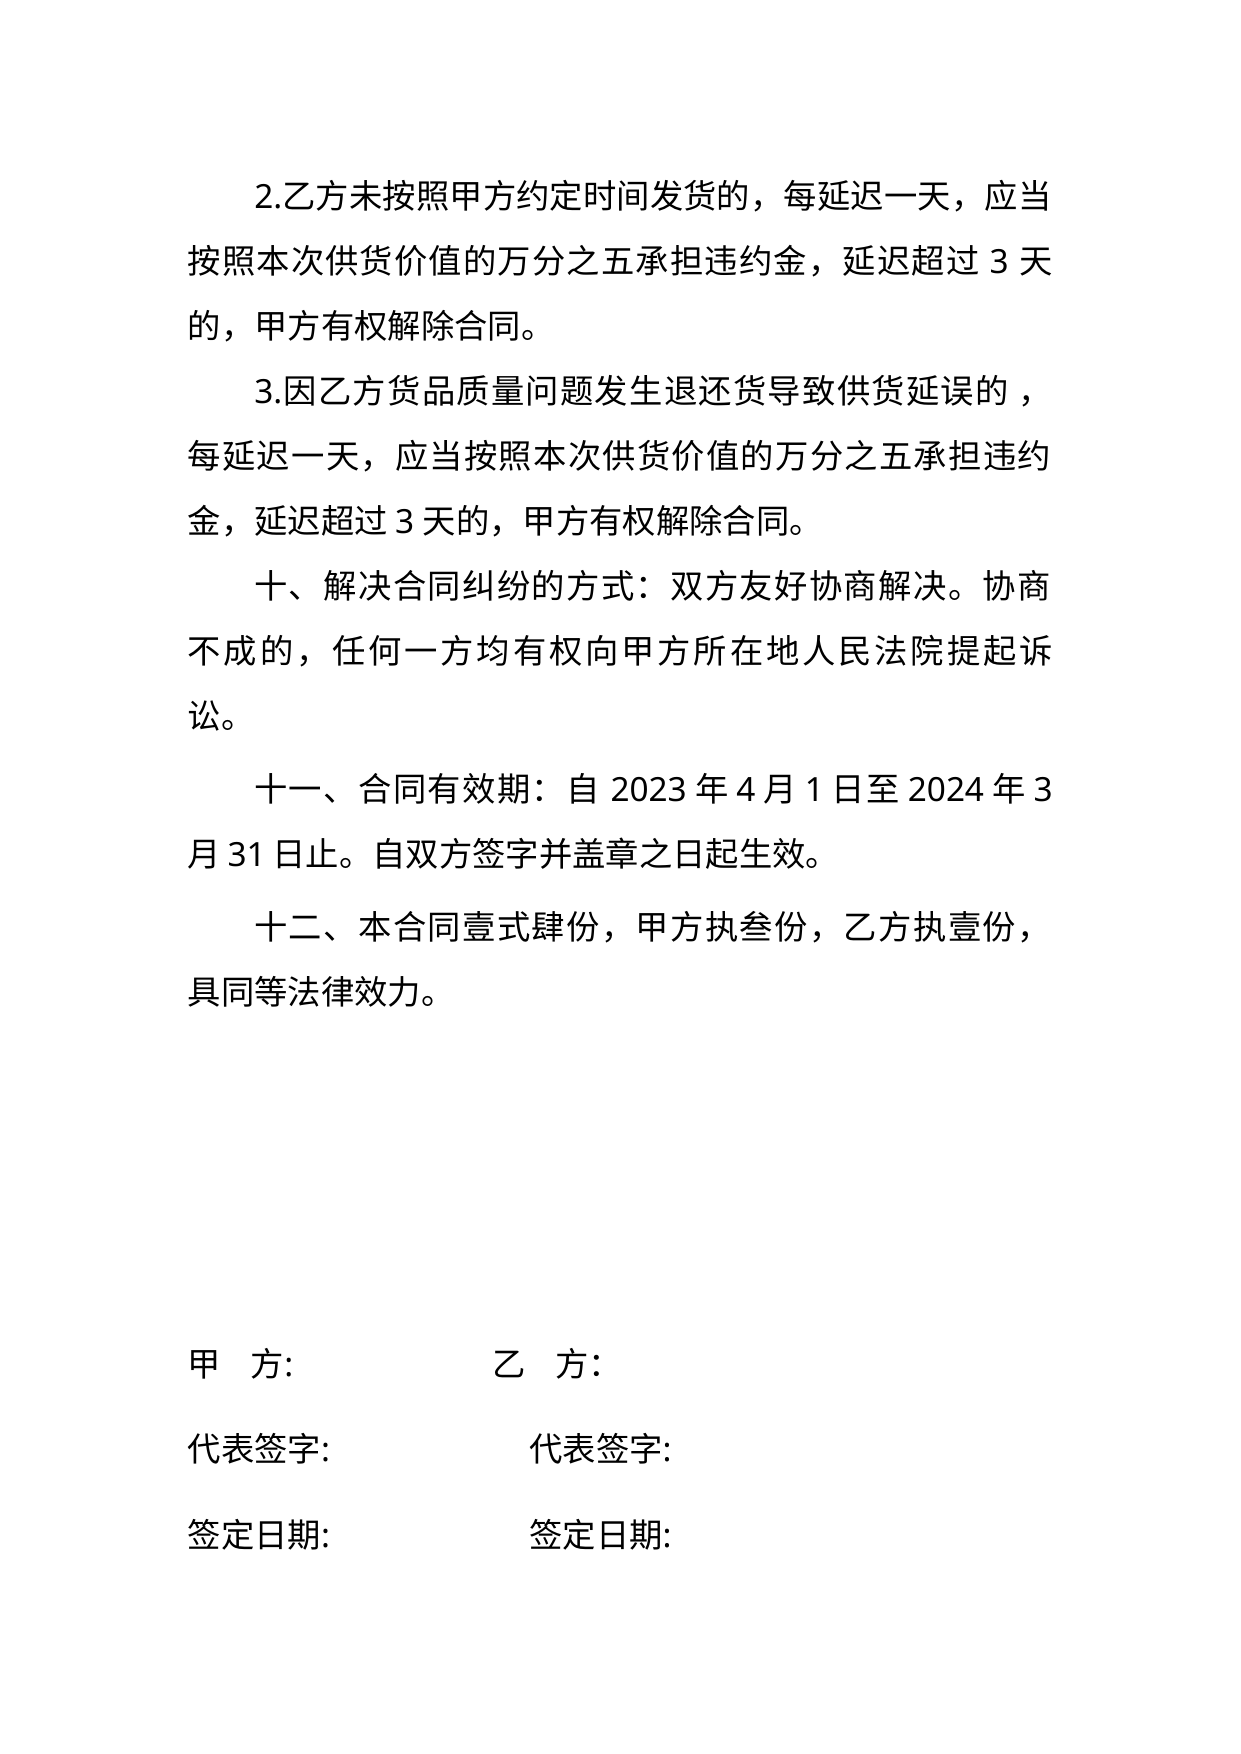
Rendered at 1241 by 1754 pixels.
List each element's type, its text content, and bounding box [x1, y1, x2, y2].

list 十、解决合同纠纷的方式：双方友好协商解决。协商不成的，任何一方均有权向甲方所在地人民法院提起诉讼。 [187, 552, 1053, 747]
text 代表签字: 代表签字: [187, 1415, 1053, 1480]
text 甲 方: 乙 方： [187, 1329, 1053, 1394]
list 十二、本合同壹式肆份，甲方执叁份，乙方执壹份，具同等法律效力。 [187, 893, 1053, 1023]
list 2.乙方未按照甲方约定时间发货的，每延迟一天，应当按照本次供货价值的万分之五承担违约金，延迟超过 3 天的，甲方有权解除合同。 [187, 162, 1053, 357]
list 3.因乙方货品质量问题发生退还货导致供货延误的 ，每延迟一天，应当按照本次供货价值的万分之五承担违约金，延迟超过 3 天的，甲方有权解除合同。 [187, 357, 1053, 552]
text 签定日期: 签定日期: [187, 1501, 1053, 1566]
list 十一、合同有效期：自 2023年4月1日至2024年3月31日止。自双方签字并盖章之日起生效。 [187, 755, 1053, 885]
